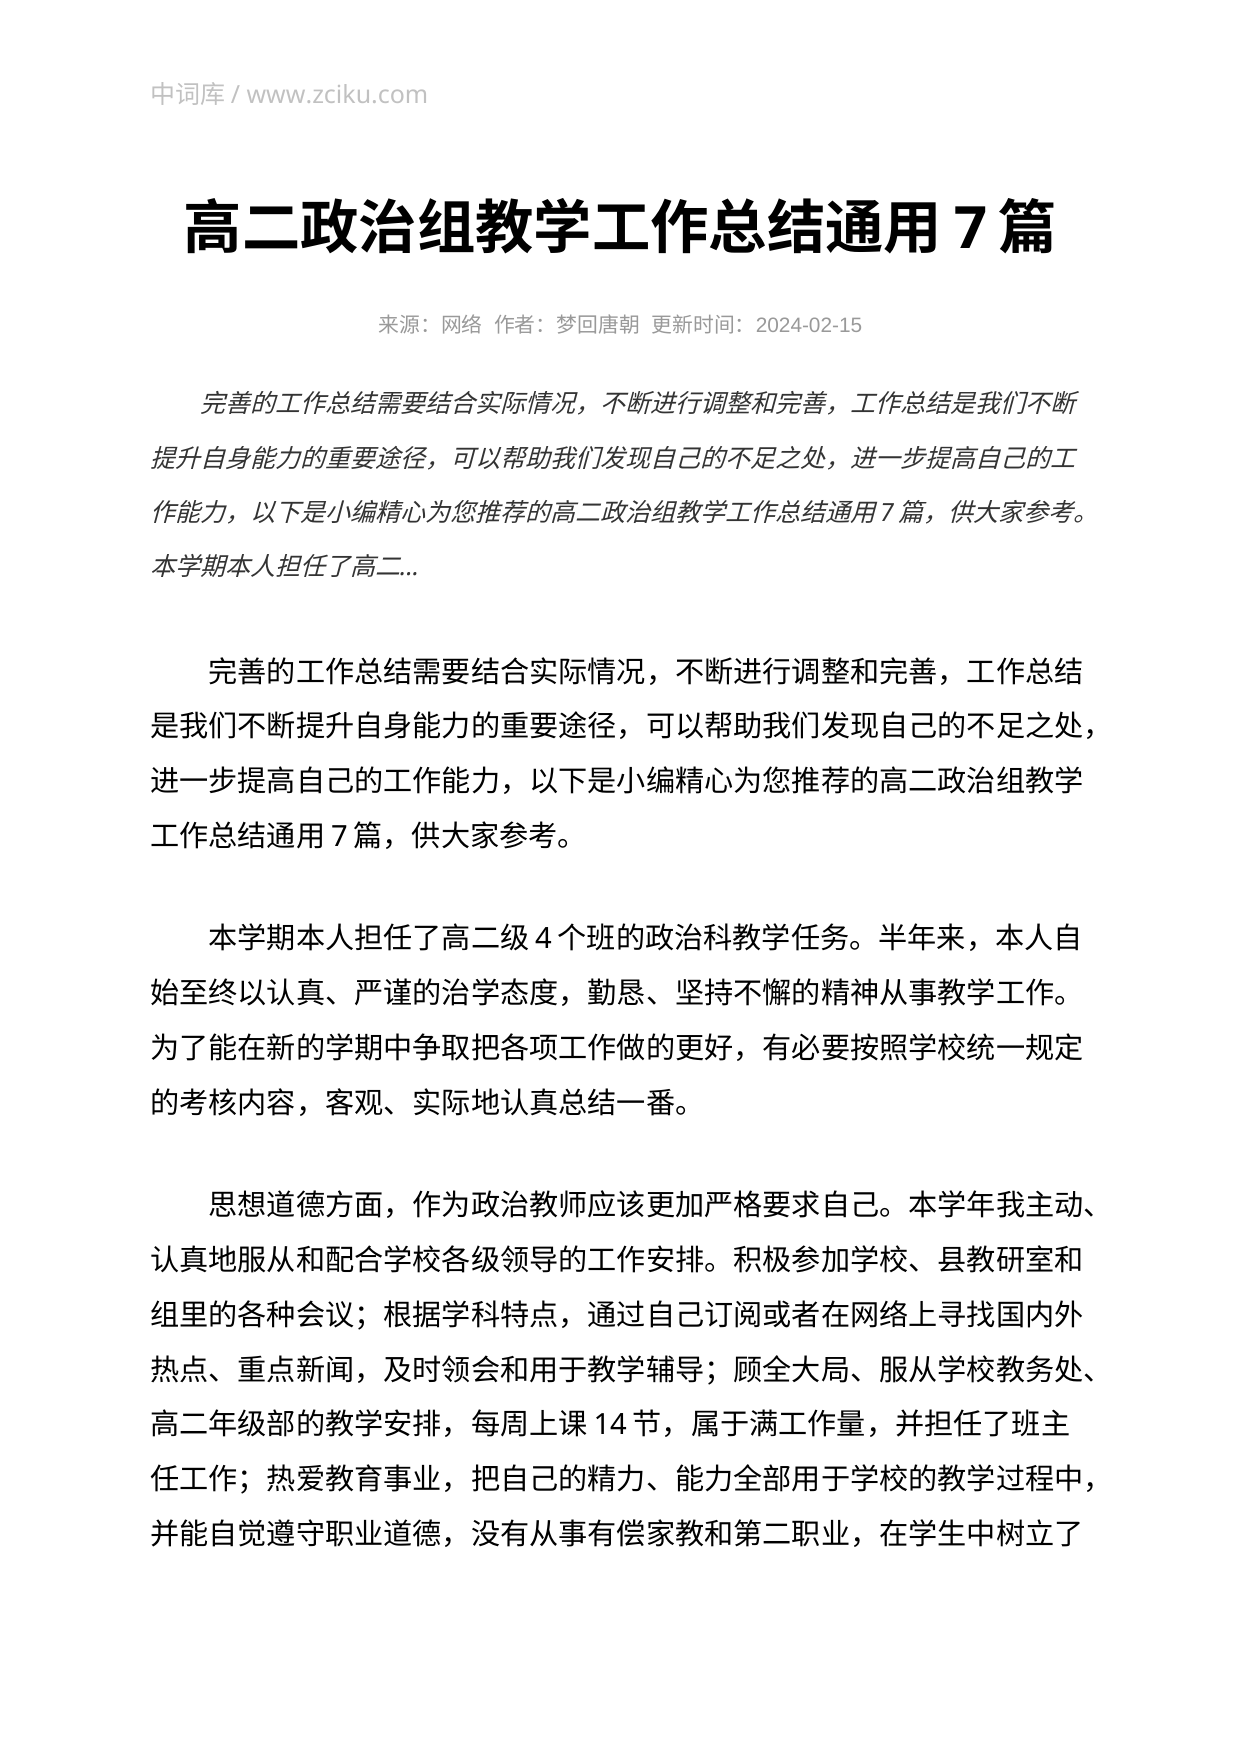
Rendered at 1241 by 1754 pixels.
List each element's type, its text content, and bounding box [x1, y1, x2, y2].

text 完善的工作总结需要结合实际情况，不断进行调整和完善，工作总结是我们不断提升自身能力的重要途径，可以帮助我们发现自己的不足之处，进一步提高自己的工作能力，以下是小编精心为您推荐的高二政治组教学工作总结通用7篇，供大家参考。本学期本人担任了高二... [150, 384, 1090, 583]
text 完善的工作总结需要结合实际情况，不断进行调整和完善，工作总结是我们不断提升自身能力的重要途径，可以帮助我们发现自己的不足之处，进一步提高自己的工作能力，以下是小编精心为您推荐的高二政治组教学工作总结通用7篇，供大家参考。 [150, 648, 1090, 855]
text 来源：网络 作者：梦回唐朝 更新时间：2024-02-15 [150, 313, 1090, 337]
text 本学期本人担任了高二级4个班的政治科教学任务。半年来，本人自始至终以认真、严谨的治学态度，勤恳、坚持不懈的精神从事教学工作。为了能在新的学期中争取把各项工作做的更好，有必要按照学校统一规定的考核内容，客观、实际地认真总结一番。 [150, 915, 1090, 1122]
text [150, 1181, 1090, 1553]
subtitle 高二政治组教学工作总结通用7篇 [150, 181, 1090, 266]
